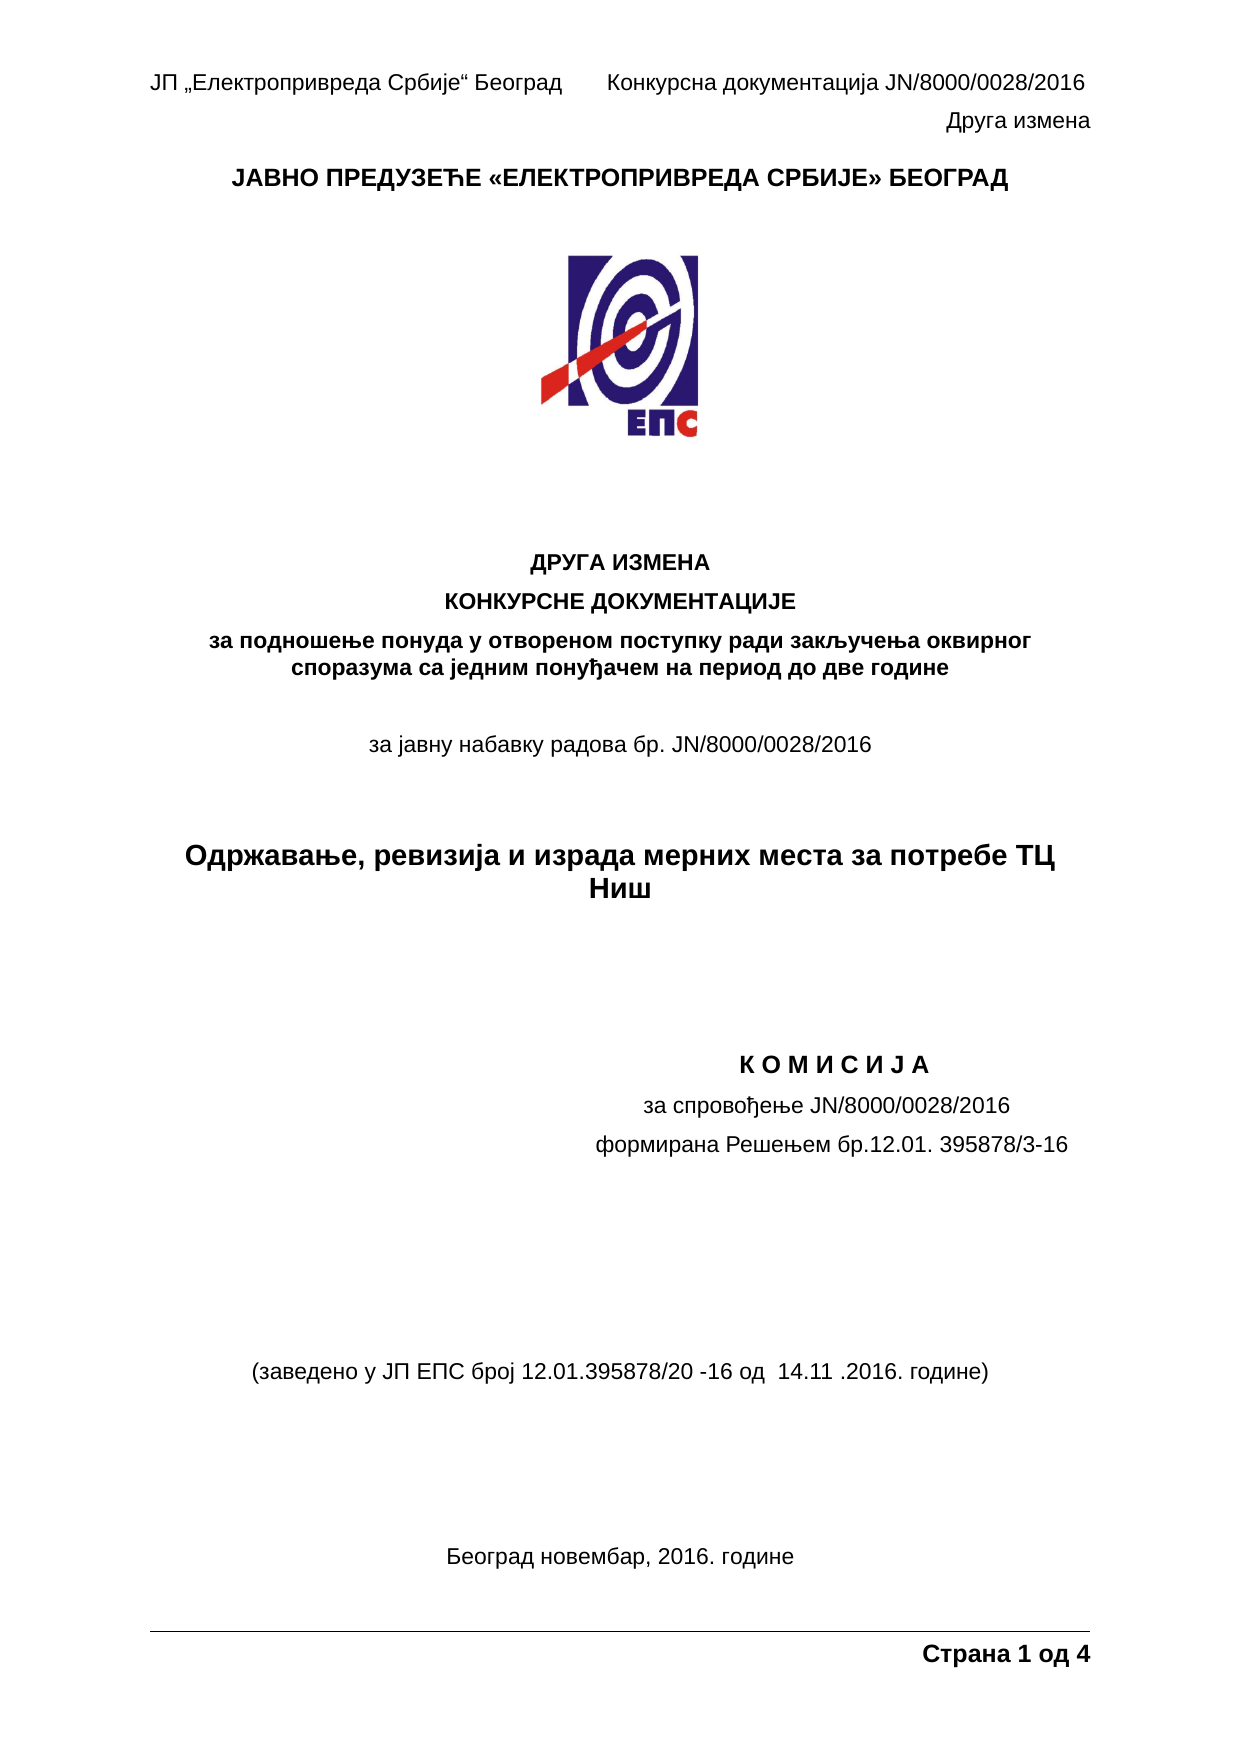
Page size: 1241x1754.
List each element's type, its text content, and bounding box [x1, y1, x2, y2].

text ДРУГА ИЗМЕНА [150, 549, 1090, 576]
text (заведено у ЈП ЕПС број 12.01.395878/20 -16 од 14.11 .2016. године) [150, 1358, 1090, 1384]
title Одржавање, ревизија и израда мерних места за потребе ТЦ Ниш [150, 838, 1090, 905]
text за спровођење ЈN/8000/0028/2016 [150, 1092, 1090, 1118]
text за јавну набавку радова бр. JN/8000/0028/2016 [150, 731, 1090, 757]
text за подношење понуда у отвореном поступку ради закључења оквирног споразума са једним понуђачем на период до две године [150, 627, 1090, 680]
picture [521, 245, 719, 455]
text Београд новембар, 2016. године [150, 1543, 1090, 1569]
text КОНКУРСНЕ ДОКУМЕНТАЦИЈЕ [150, 588, 1090, 614]
text формирана Решењем бр.12.01. 395878/3-16 [150, 1131, 1090, 1157]
text К О М И С И Ј А [150, 1051, 1090, 1079]
text ЈАВНО ПРЕДУЗЕЋЕ «ЕЛЕКТРОПРИВРЕДА СРБИЈЕ» БЕОГРАД [150, 162, 1090, 191]
